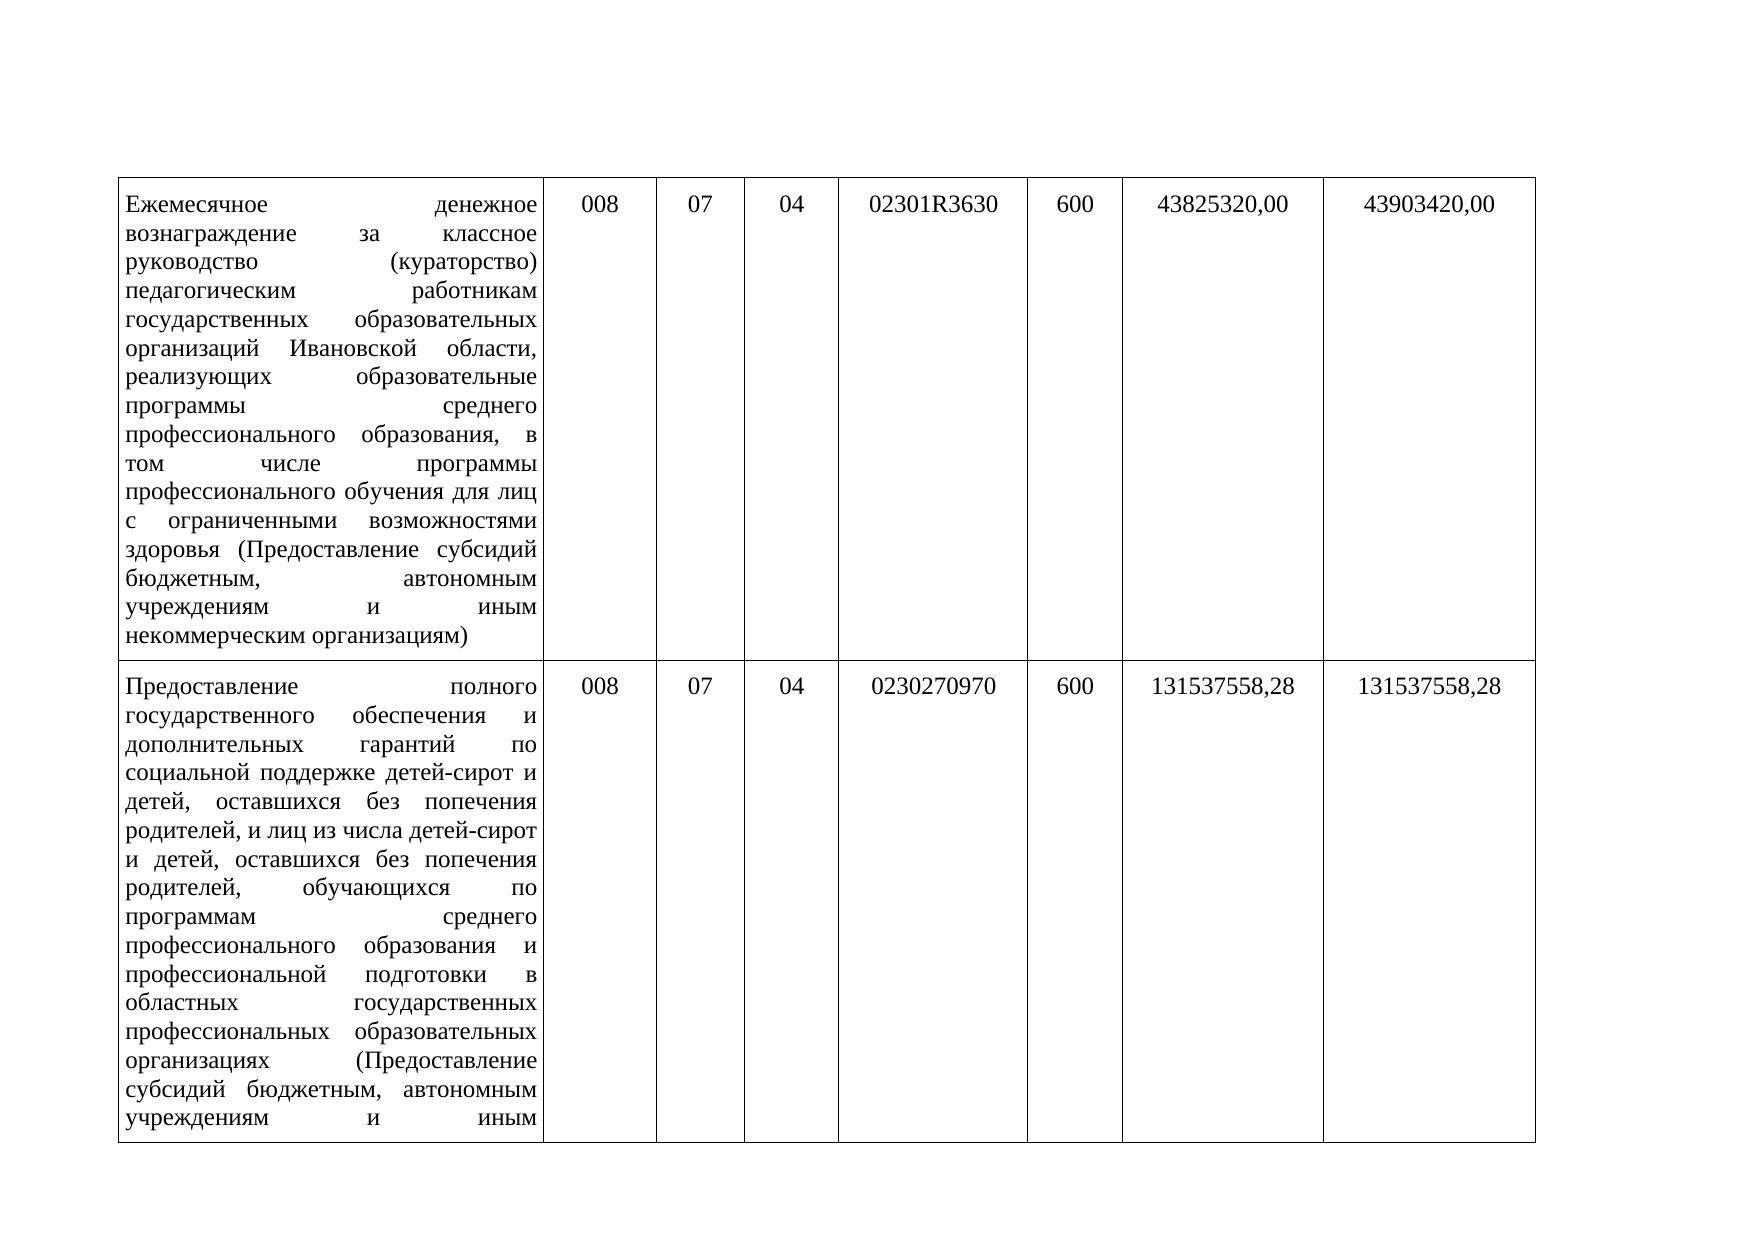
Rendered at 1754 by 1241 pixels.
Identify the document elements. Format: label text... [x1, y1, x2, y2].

table_cell 131537558,28 [1123, 661, 1323, 1142]
table_cell 04 [745, 661, 838, 1142]
table_cell 008 [544, 178, 656, 659]
table_cell 600 [1028, 178, 1122, 659]
table_cell 008 [544, 661, 656, 1142]
table_cell 07 [657, 178, 744, 659]
table_cell 43825320,00 [1123, 178, 1323, 659]
table_cell 131537558,28 [1324, 661, 1535, 1142]
table_cell 600 [1028, 661, 1122, 1142]
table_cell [119, 661, 543, 1142]
table_cell 07 [657, 661, 744, 1142]
table_cell Ежемесячное денежное вознаграждение за классное руководство (кураторство) педагогическим работникам государственных образовательных организаций Ивановской области, реализующих образовательные программы среднего профессионального образования, в том числе программы профессионального обучения для лиц с ограниченными возможностями здоровья (Предоставление субсидий бюджетным, автономным учреждениям и иным некоммерческим организациям) [119, 178, 543, 659]
table_cell 02301R3630 [839, 178, 1027, 659]
table_cell 43903420,00 [1324, 178, 1535, 659]
table_cell 0230270970 [839, 661, 1027, 1142]
table_cell 04 [745, 178, 838, 659]
